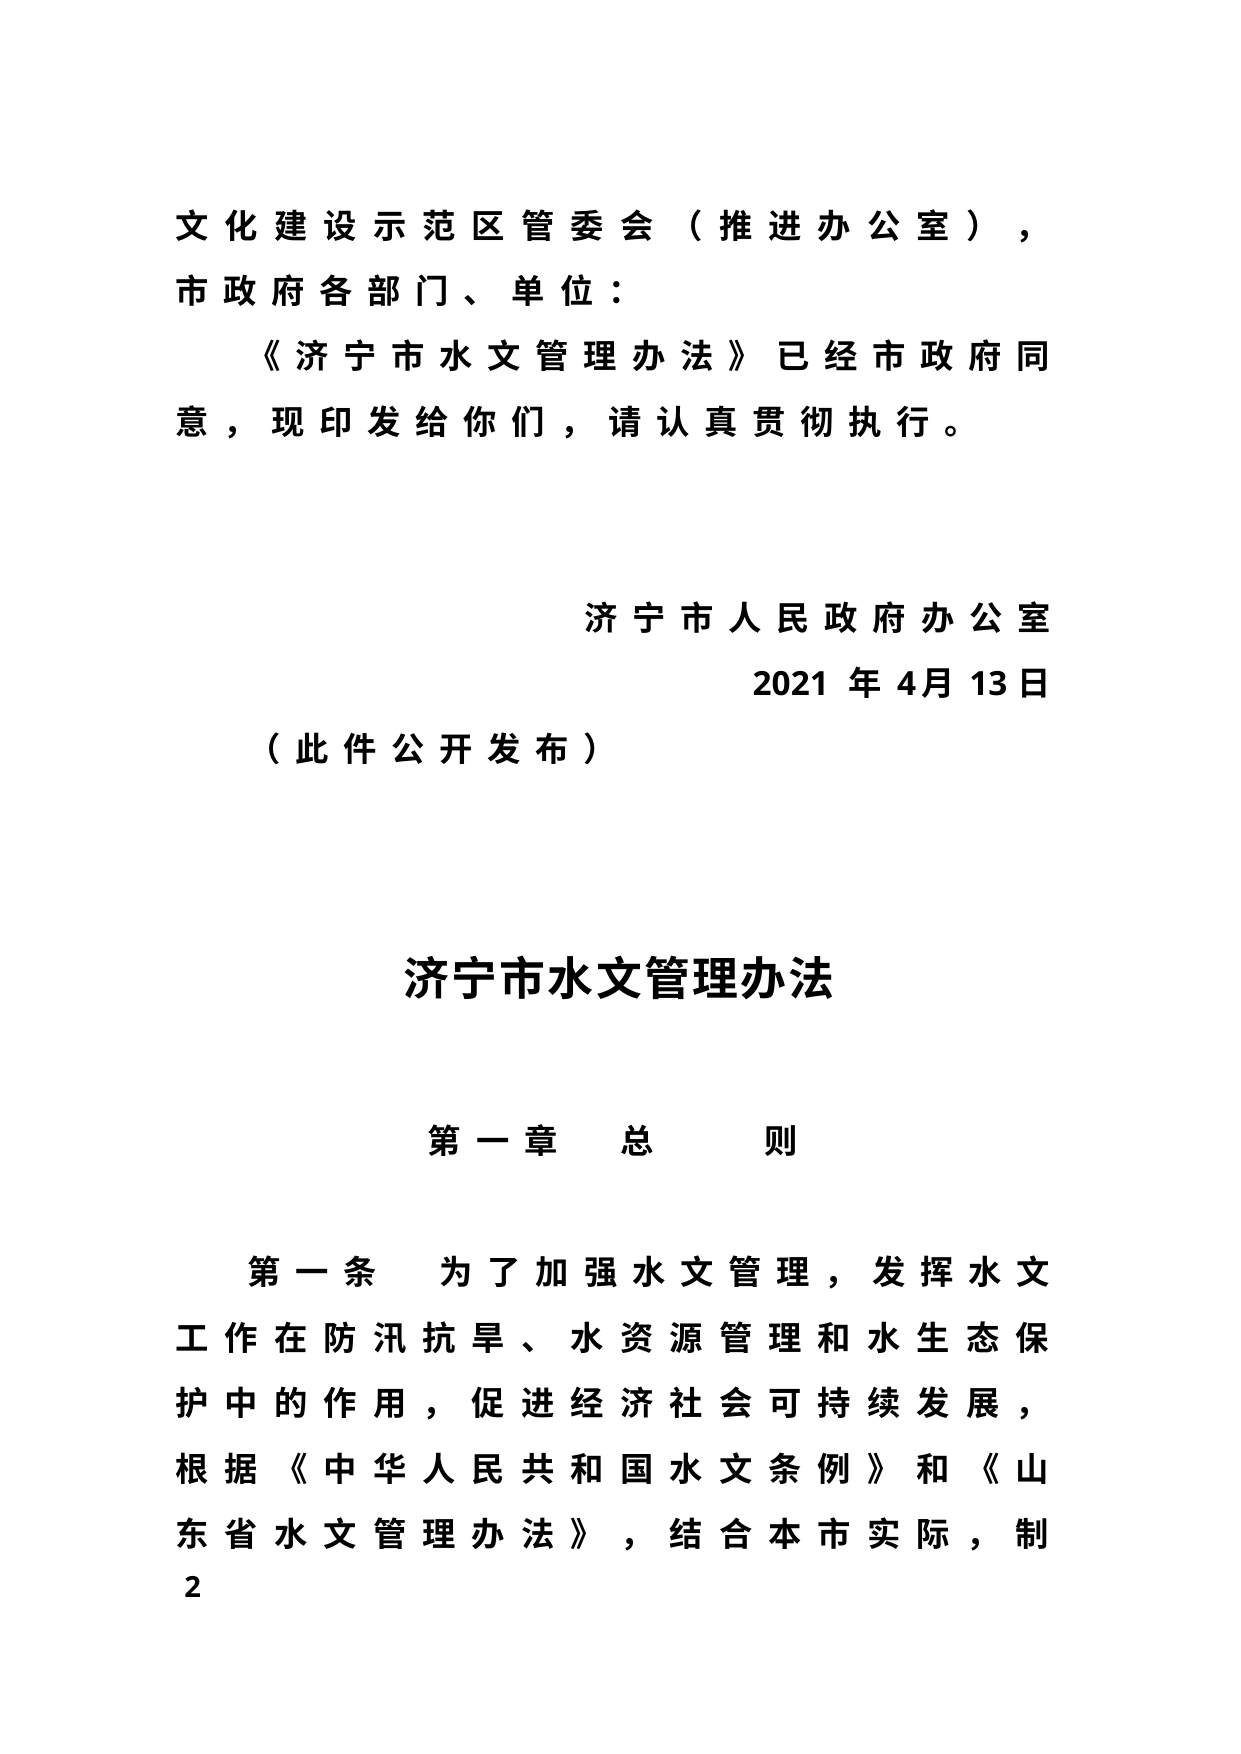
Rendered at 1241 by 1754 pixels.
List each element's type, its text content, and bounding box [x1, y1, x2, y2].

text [175, 191, 1065, 322]
text 济宁市人民政府办公室 [175, 583, 1065, 649]
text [175, 1237, 1065, 1564]
text 济宁市水文管理办法 [175, 910, 1065, 1041]
text 2021年4月13日 [175, 649, 1065, 714]
text 第一章 总 则 [175, 1107, 1065, 1172]
text （此件公开发布） [175, 714, 1065, 779]
text 《济宁市水文管理办法》已经市政府同意，现印发给你们，请认真贯彻执行。 [175, 322, 1065, 452]
